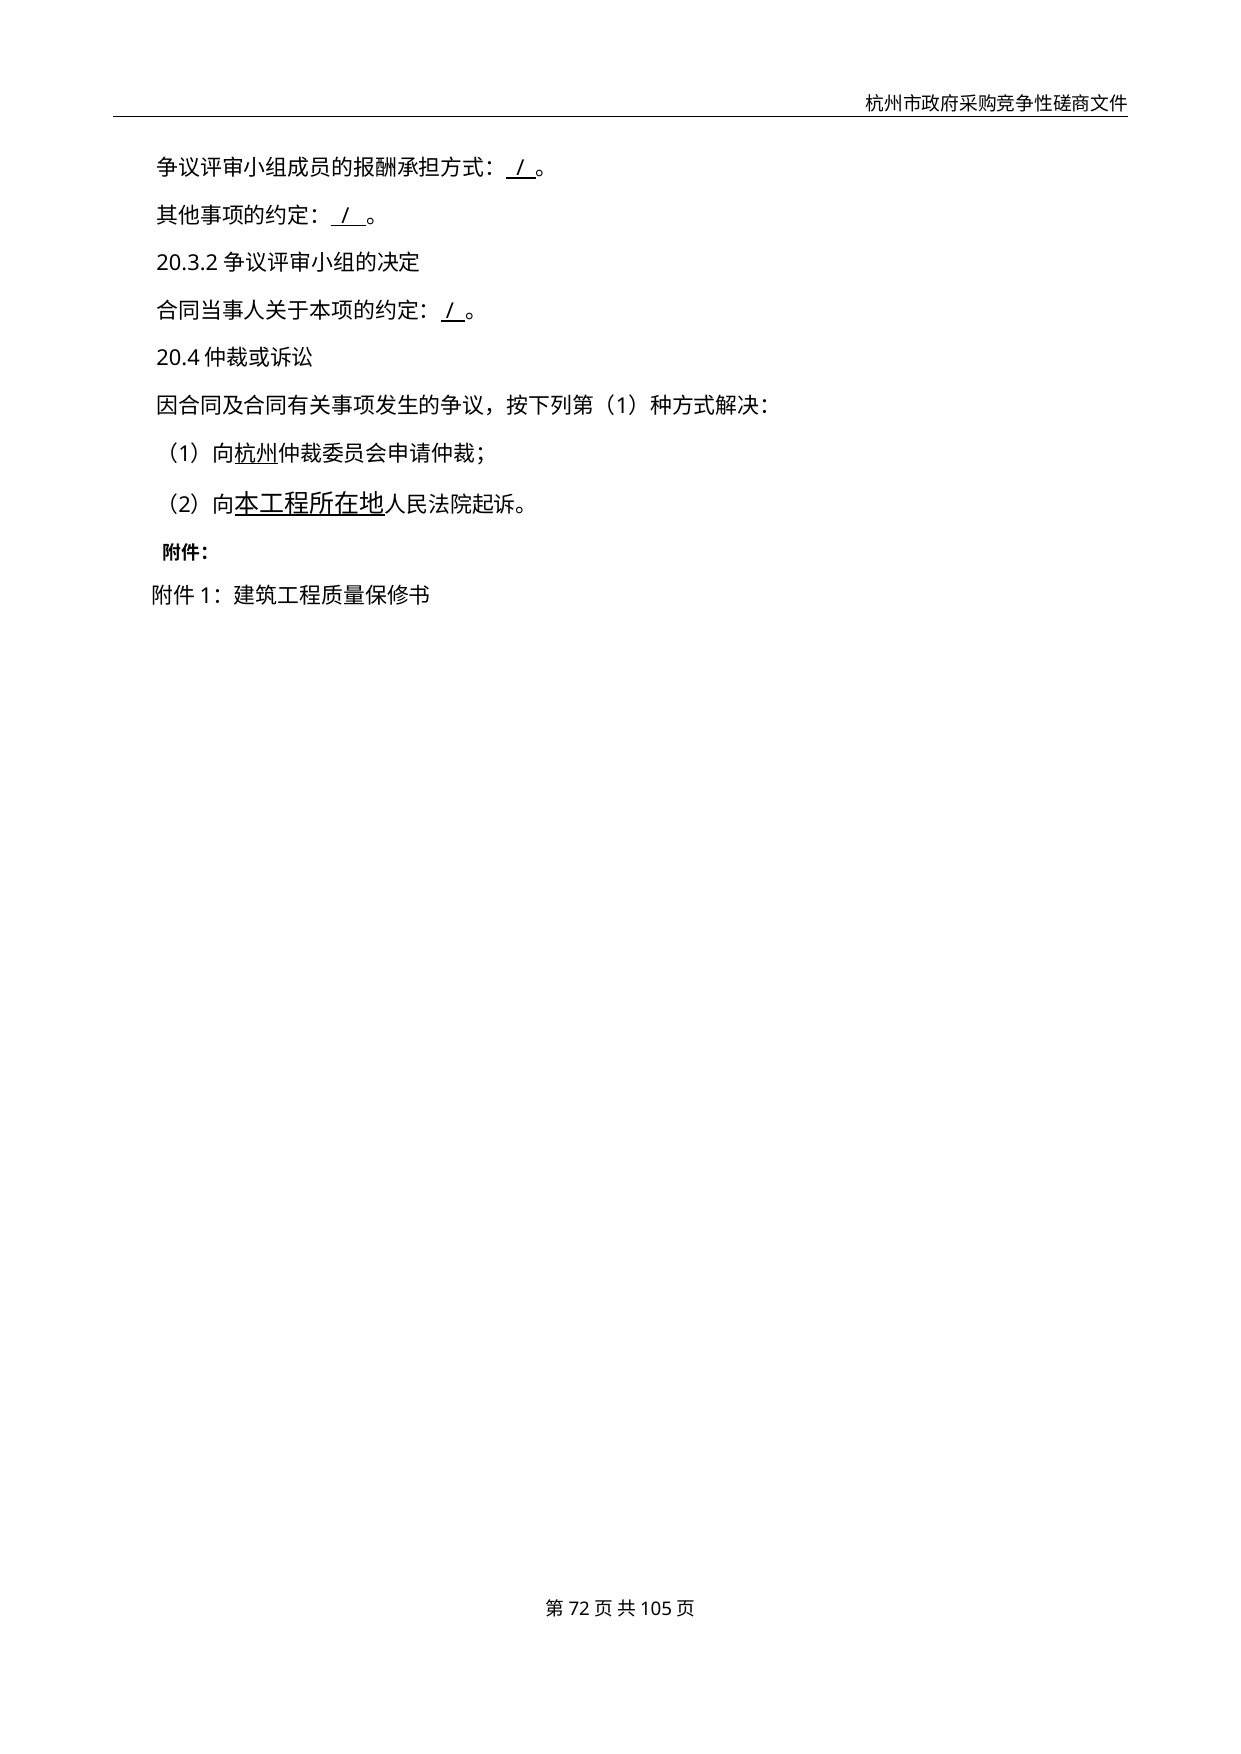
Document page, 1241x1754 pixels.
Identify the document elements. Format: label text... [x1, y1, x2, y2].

text 20.4仲裁或诉讼 [112, 340, 1128, 372]
text 20.3.2 争议评审小组的决定 [112, 245, 1128, 277]
text 附件： [112, 538, 1128, 565]
text 合同当事人关于本项的约定： / 。 [112, 293, 1128, 324]
text （1）向杭州仲裁委员会申请仲裁； [112, 436, 1128, 467]
text 争议评审小组成员的报酬承担方式： / 。 [112, 150, 1128, 182]
text 因合同及合同有关事项发生的争议，按下列第（1）种方式解决： [112, 388, 1128, 420]
text （2）向本工程所在地人民法院起诉。 [112, 483, 1128, 519]
text 附件1：建筑工程质量保修书 [112, 578, 1128, 610]
text 其他事项的约定： / 。 [112, 198, 1128, 229]
